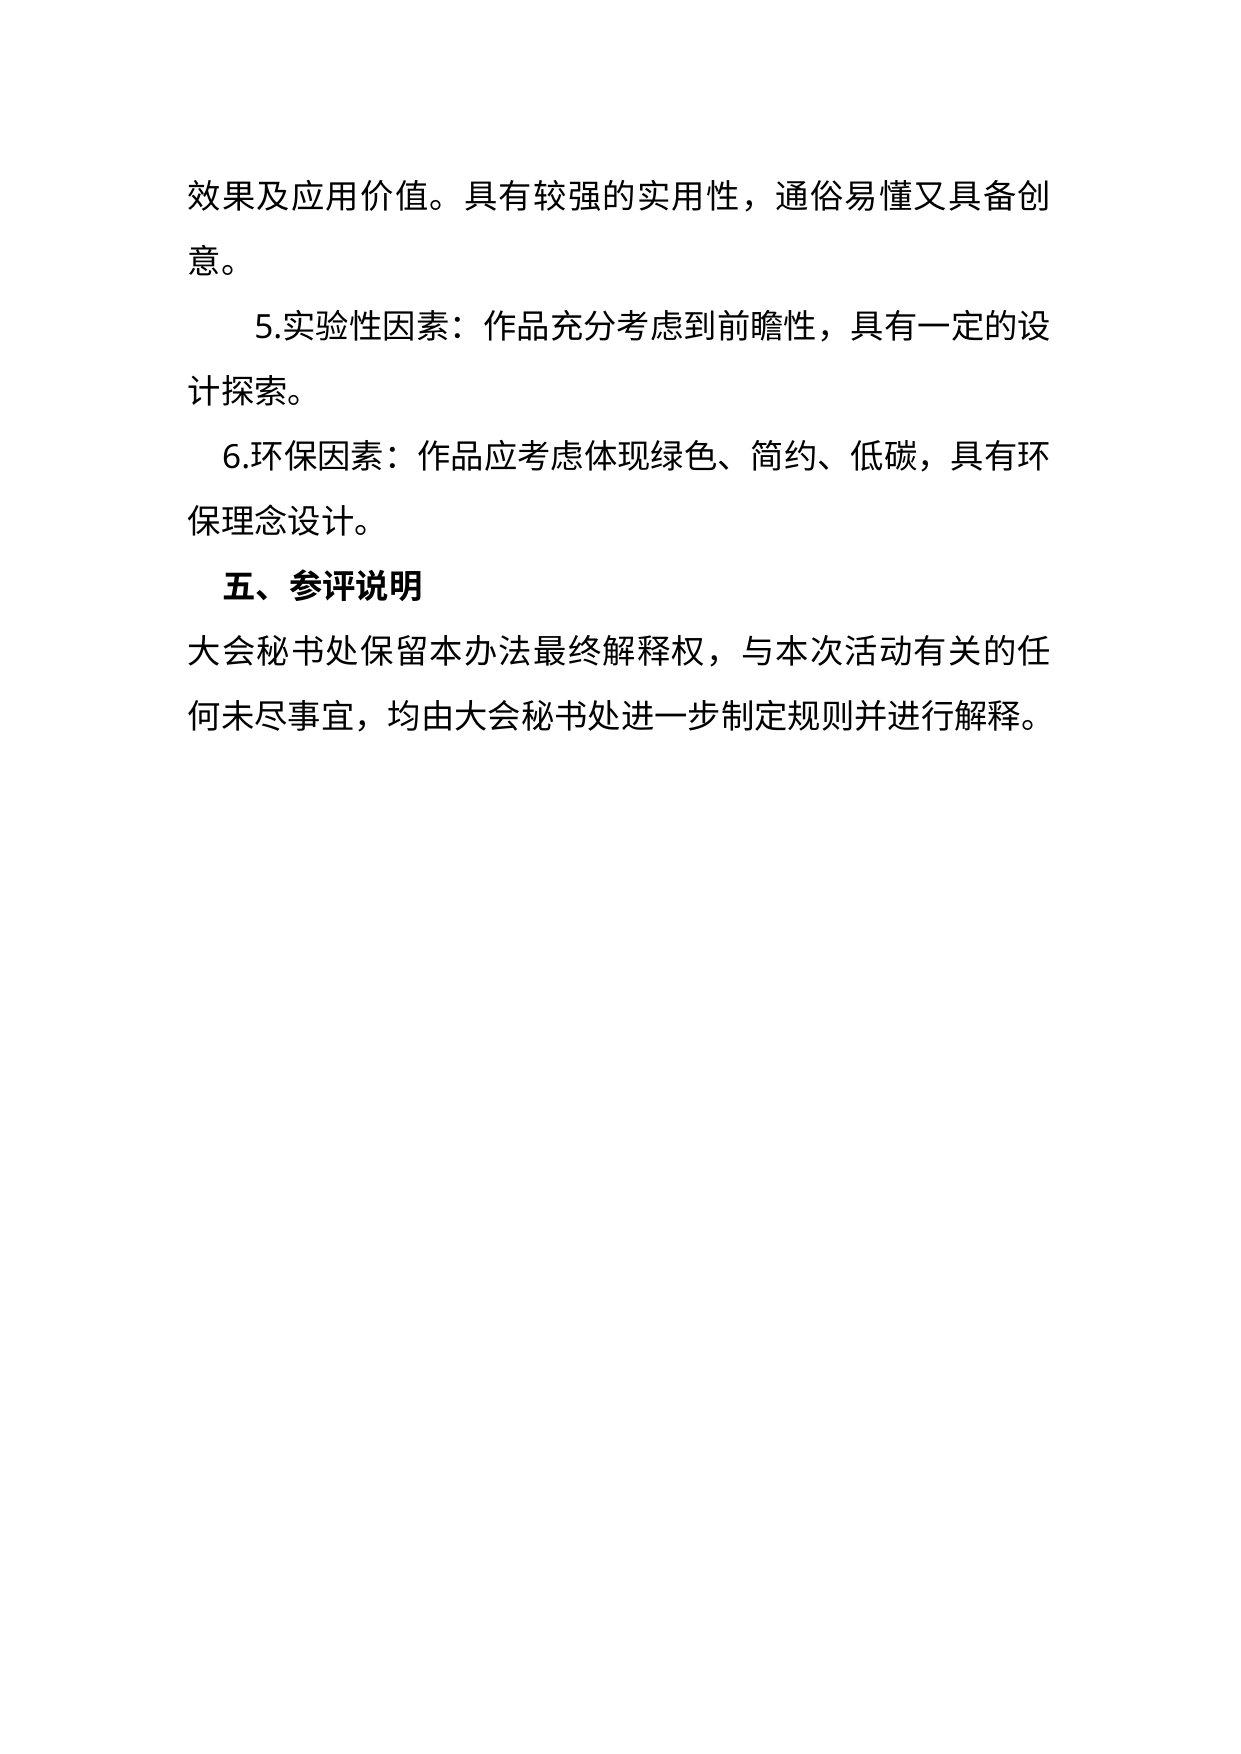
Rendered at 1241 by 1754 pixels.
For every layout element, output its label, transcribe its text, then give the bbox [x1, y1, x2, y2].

text 5.实验性因素：作品充分考虑到前瞻性，具有一定的设计探索。 [187, 292, 1053, 422]
text 6.环保因素：作品应考虑体现绿色、简约、低碳，具有环保理念设计。 [187, 422, 1053, 552]
text 五、参评说明 [187, 552, 1053, 617]
text 大会秘书处保留本办法最终解释权，与本次活动有关的任何未尽事宜，均由大会秘书处进一步制定规则并进行解释。 [187, 617, 1053, 747]
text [187, 162, 1053, 292]
